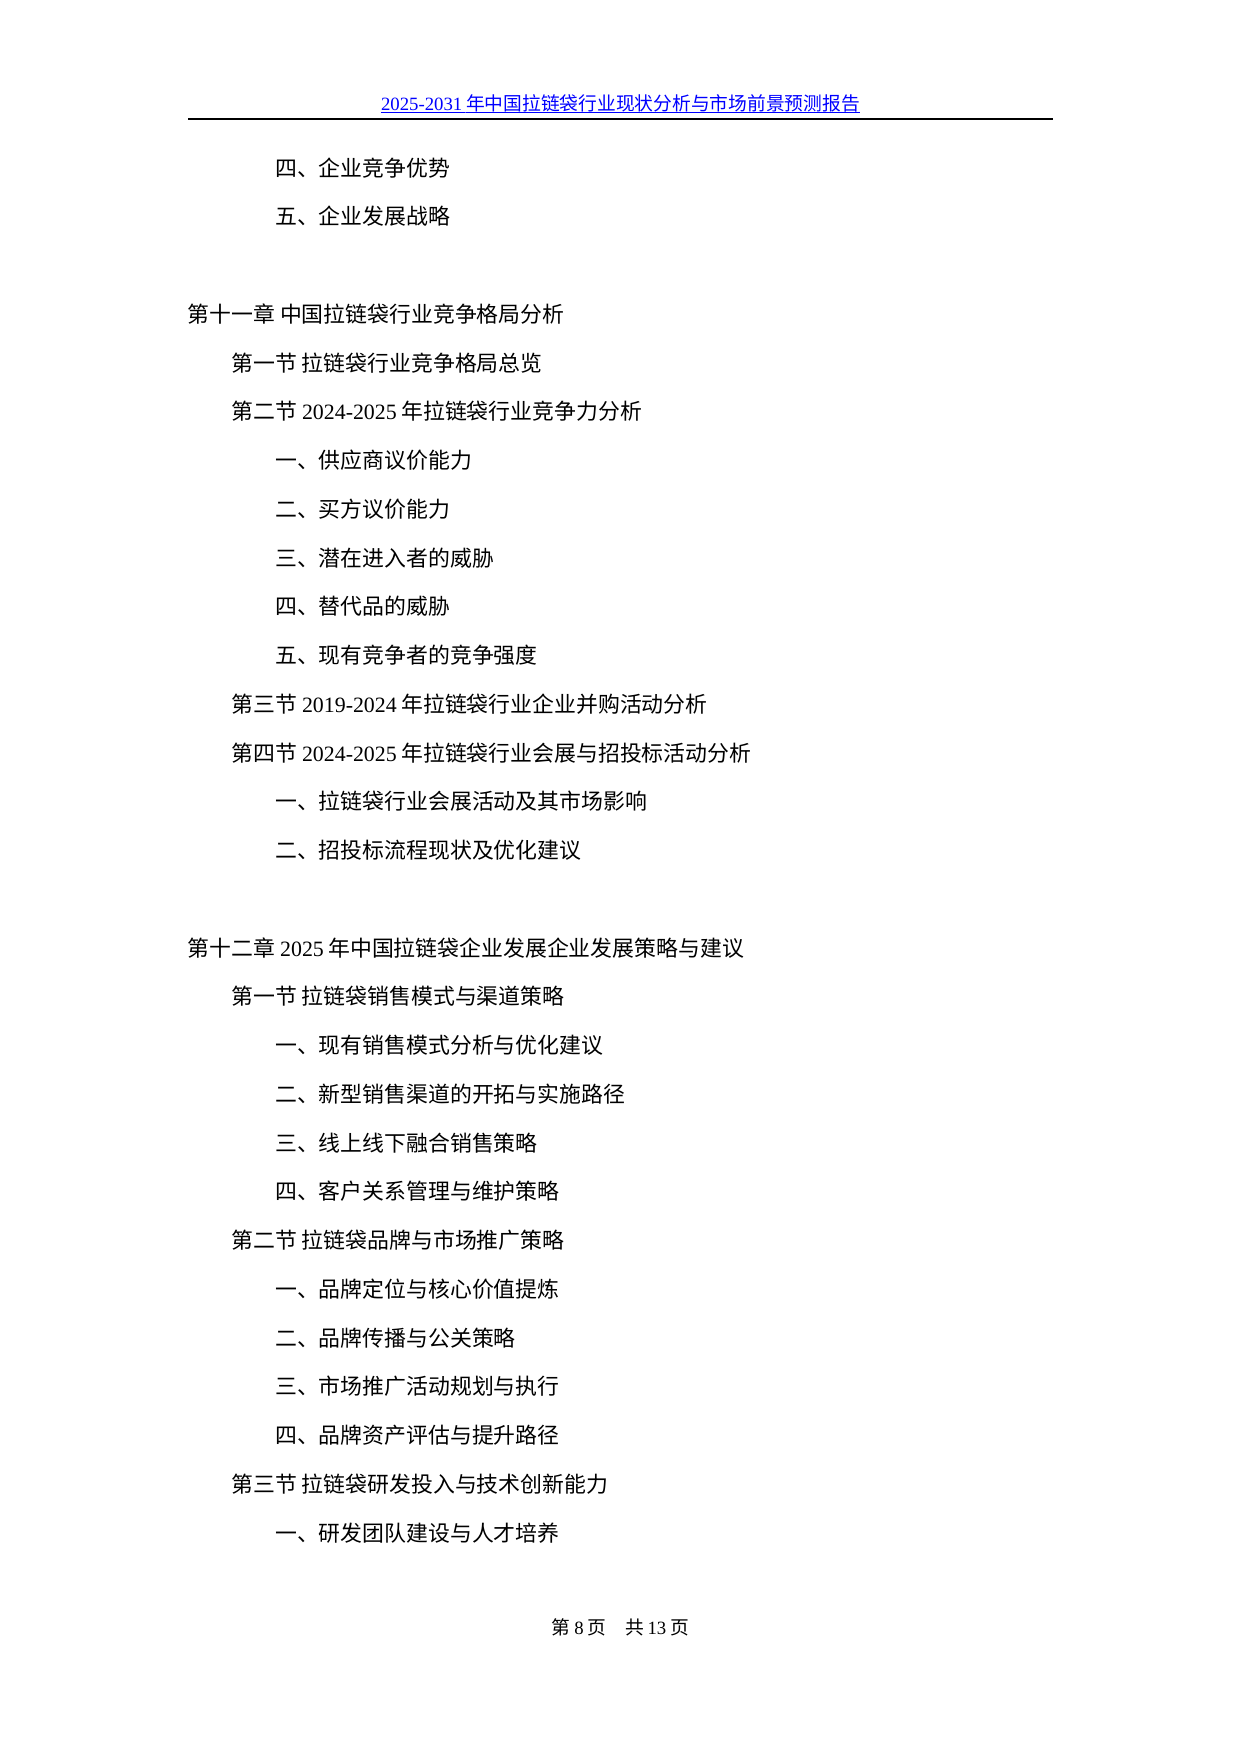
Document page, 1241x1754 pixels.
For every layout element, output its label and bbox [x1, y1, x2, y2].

text [187, 150, 1053, 1548]
